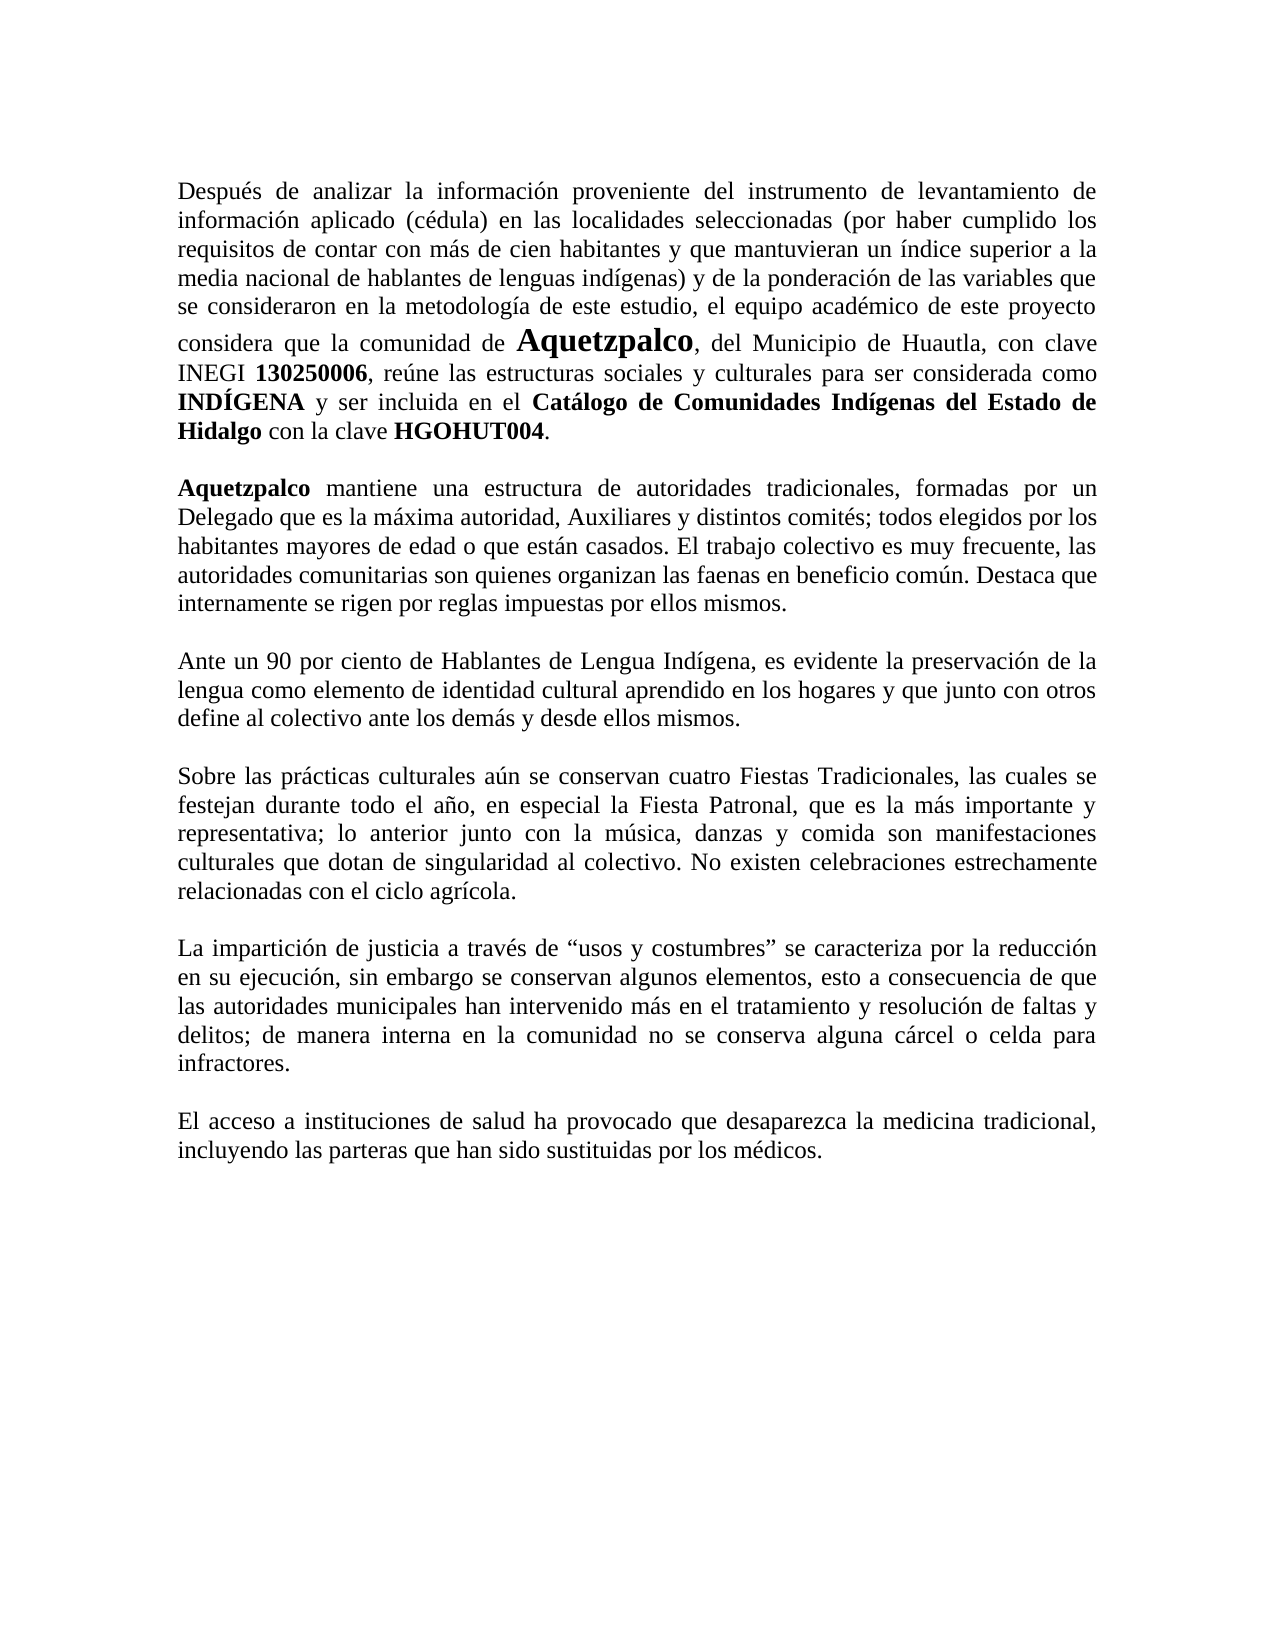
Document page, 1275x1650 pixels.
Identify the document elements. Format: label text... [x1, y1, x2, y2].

text La impartición de justicia a través de “usos y costumbres” se caracteriza por la reducción en su ejecución, sin embargo se conservan algunos elementos, esto a consecuencia de que las autoridades municipales han intervenido más en el tratamiento y resolución de faltas y delitos; de manera interna en la comunidad no se conserva alguna cárcel o celda para infractores. [177, 933, 1098, 1077]
text Aquetzpalco mantiene una estructura de autoridades tradicionales, formadas por un Delegado que es la máxima autoridad, Auxiliares y distintos comités; todos elegidos por los habitantes mayores de edad o que están casados. El trabajo colectivo es muy frecuente, las autoridades comunitarias son quienes organizan las faenas en beneficio común. Destaca que internamente se rigen por reglas impuestas por ellos mismos. [177, 473, 1098, 617]
text Ante un 90 por ciento de Hablantes de Lengua Indígena, es evidente la preservación de la lengua como elemento de identidad cultural aprendido en los hogares y que junto con otros define al colectivo ante los demás y desde ellos mismos. [177, 646, 1098, 732]
text Después de analizar la información proveniente del instrumento de levantamiento de información aplicado (cédula) en las localidades seleccionadas (por haber cumplido los requisitos de contar con más de cien habitantes y que mantuvieran un índice superior a la media nacional de hablantes de lenguas indígenas) y de la ponderación de las variables que se consideraron en la metodología de este estudio, el equipo académico de este proyecto considera que la comunidad de Aquetzpalco, del Municipio de Huautla, con clave INEGI 130250006, reúne las estructuras sociales y culturales para ser considerada como INDÍGENA y ser incluida en el Catálogo de Comunidades Indígenas del Estado de Hidalgo con la clave HGOHUT004. [177, 176, 1098, 445]
text Sobre las prácticas culturales aún se conservan cuatro Fiestas Tradicionales, las cuales se festejan durante todo el año, en especial la Fiesta Patronal, que es la más importante y representativa; lo anterior junto con la música, danzas y comida son manifestaciones culturales que dotan de singularidad al colectivo. No existen celebraciones estrechamente relacionadas con el ciclo agrícola. [177, 761, 1098, 905]
text El acceso a instituciones de salud ha provocado que desaparezca la medicina tradicional, incluyendo las parteras que han sido sustituidas por los médicos. [177, 1106, 1098, 1163]
